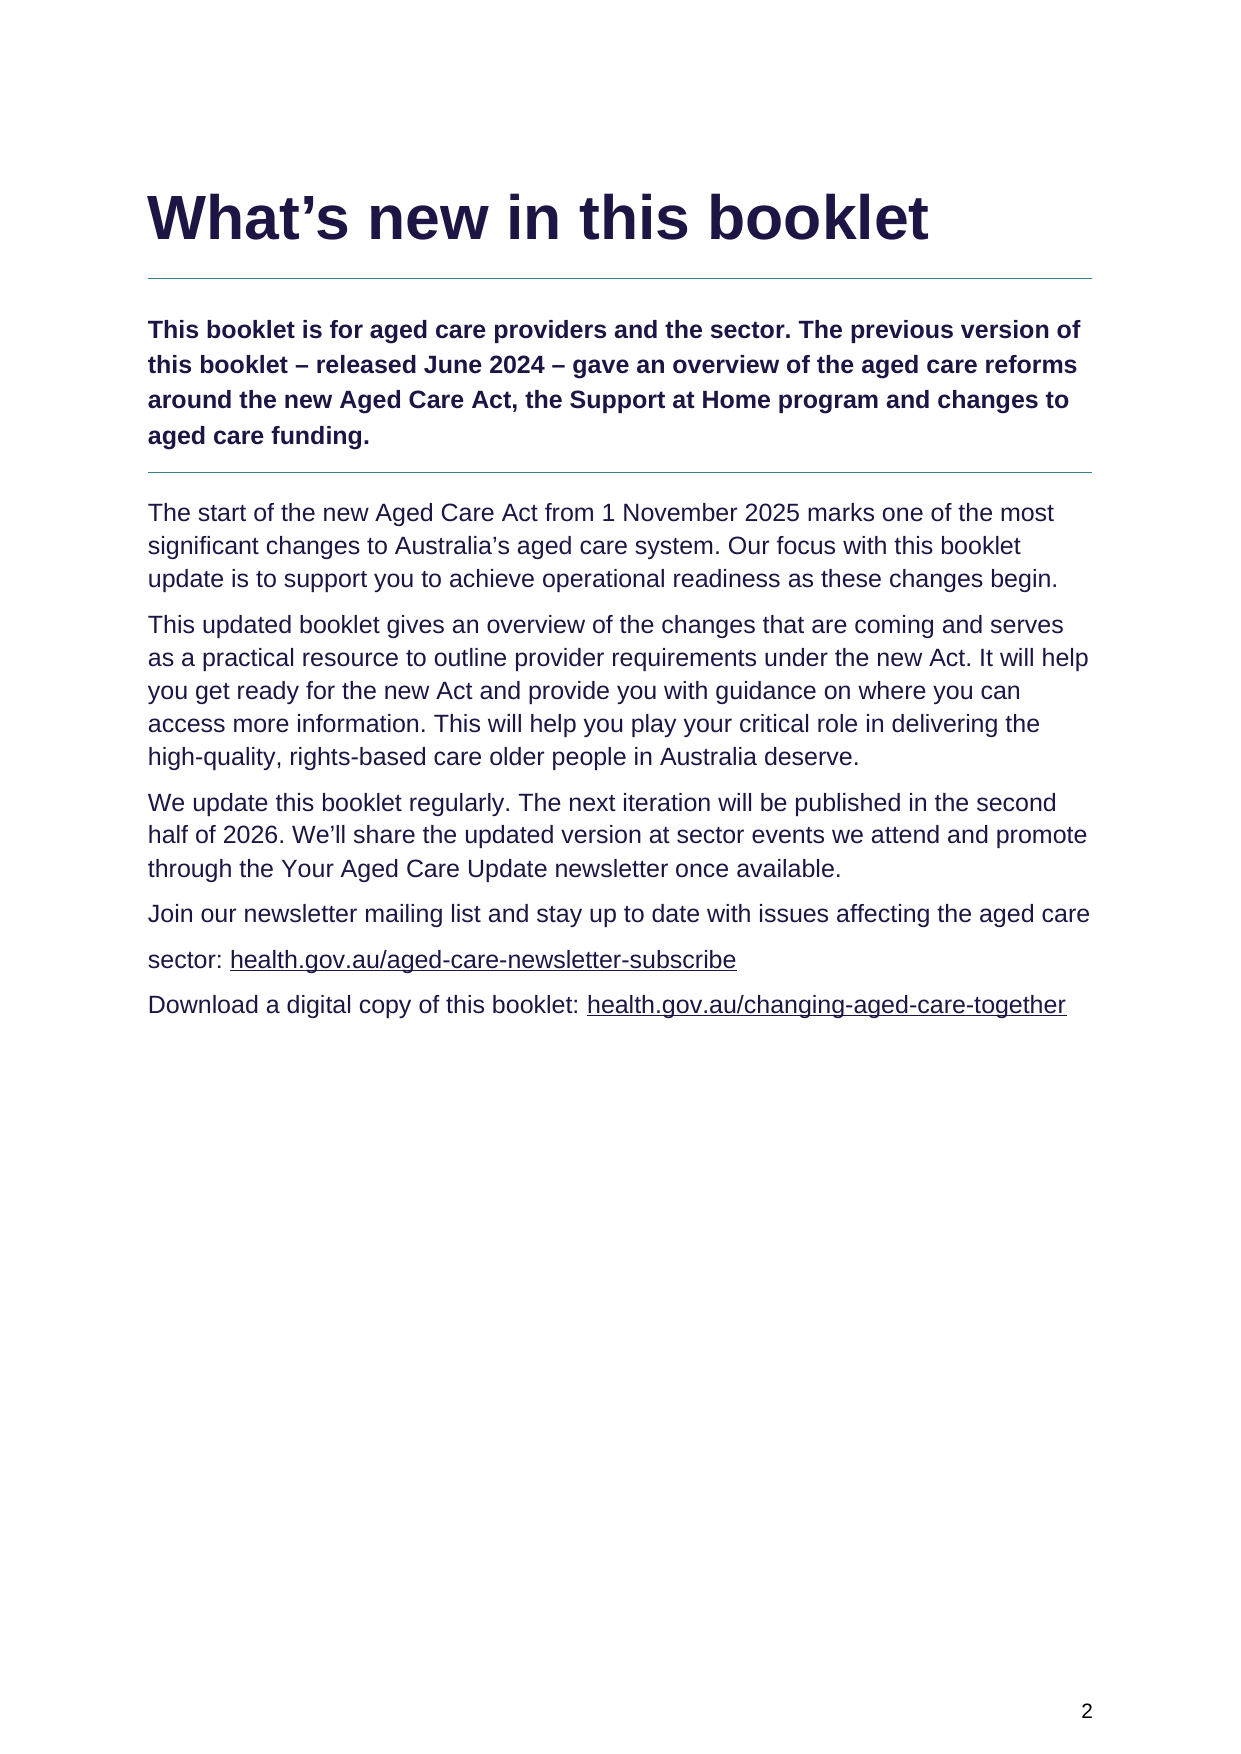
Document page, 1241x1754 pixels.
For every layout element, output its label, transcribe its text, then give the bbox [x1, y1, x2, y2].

text The start of the new Aged Care Act from 1 November 2025 marks one of the most significant changes to Australia’s aged care system. Our focus with this booklet update is to support you to achieve operational readiness as these changes begin. [148, 498, 1092, 593]
text Download a digital copy of this booklet: health.gov.au/changing-aged-care-together [148, 990, 1092, 1019]
text We update this booklet regularly. The next iteration will be published in the second half of 2026. We’ll share the updated version at sector events we attend and promote through the Your Aged Care Update newsletter once available. [148, 787, 1092, 882]
text sector: health.gov.au/aged-care-newsletter-subscribe [148, 944, 1092, 973]
subtitle What’s new in this booklet [148, 181, 1092, 252]
text Join our newsletter mailing list and stay up to date with issues affecting the aged care [148, 899, 1092, 928]
text This updated booklet gives an overview of the changes that are coming and serves as a practical resource to outline provider requirements under the new Act. It will help you get ready for the new Act and provide you with guidance on where you can access more information. This will help you play your critical role in delivering the high-quality, rights-based care older people in Australia deserve. [148, 610, 1092, 771]
text This booklet is for aged care providers and the sector. The previous version of this booklet – released June 2024 – gave an overview of the aged care reforms around the new Aged Care Act, the Support at Home program and changes to aged care funding. [148, 279, 1092, 472]
